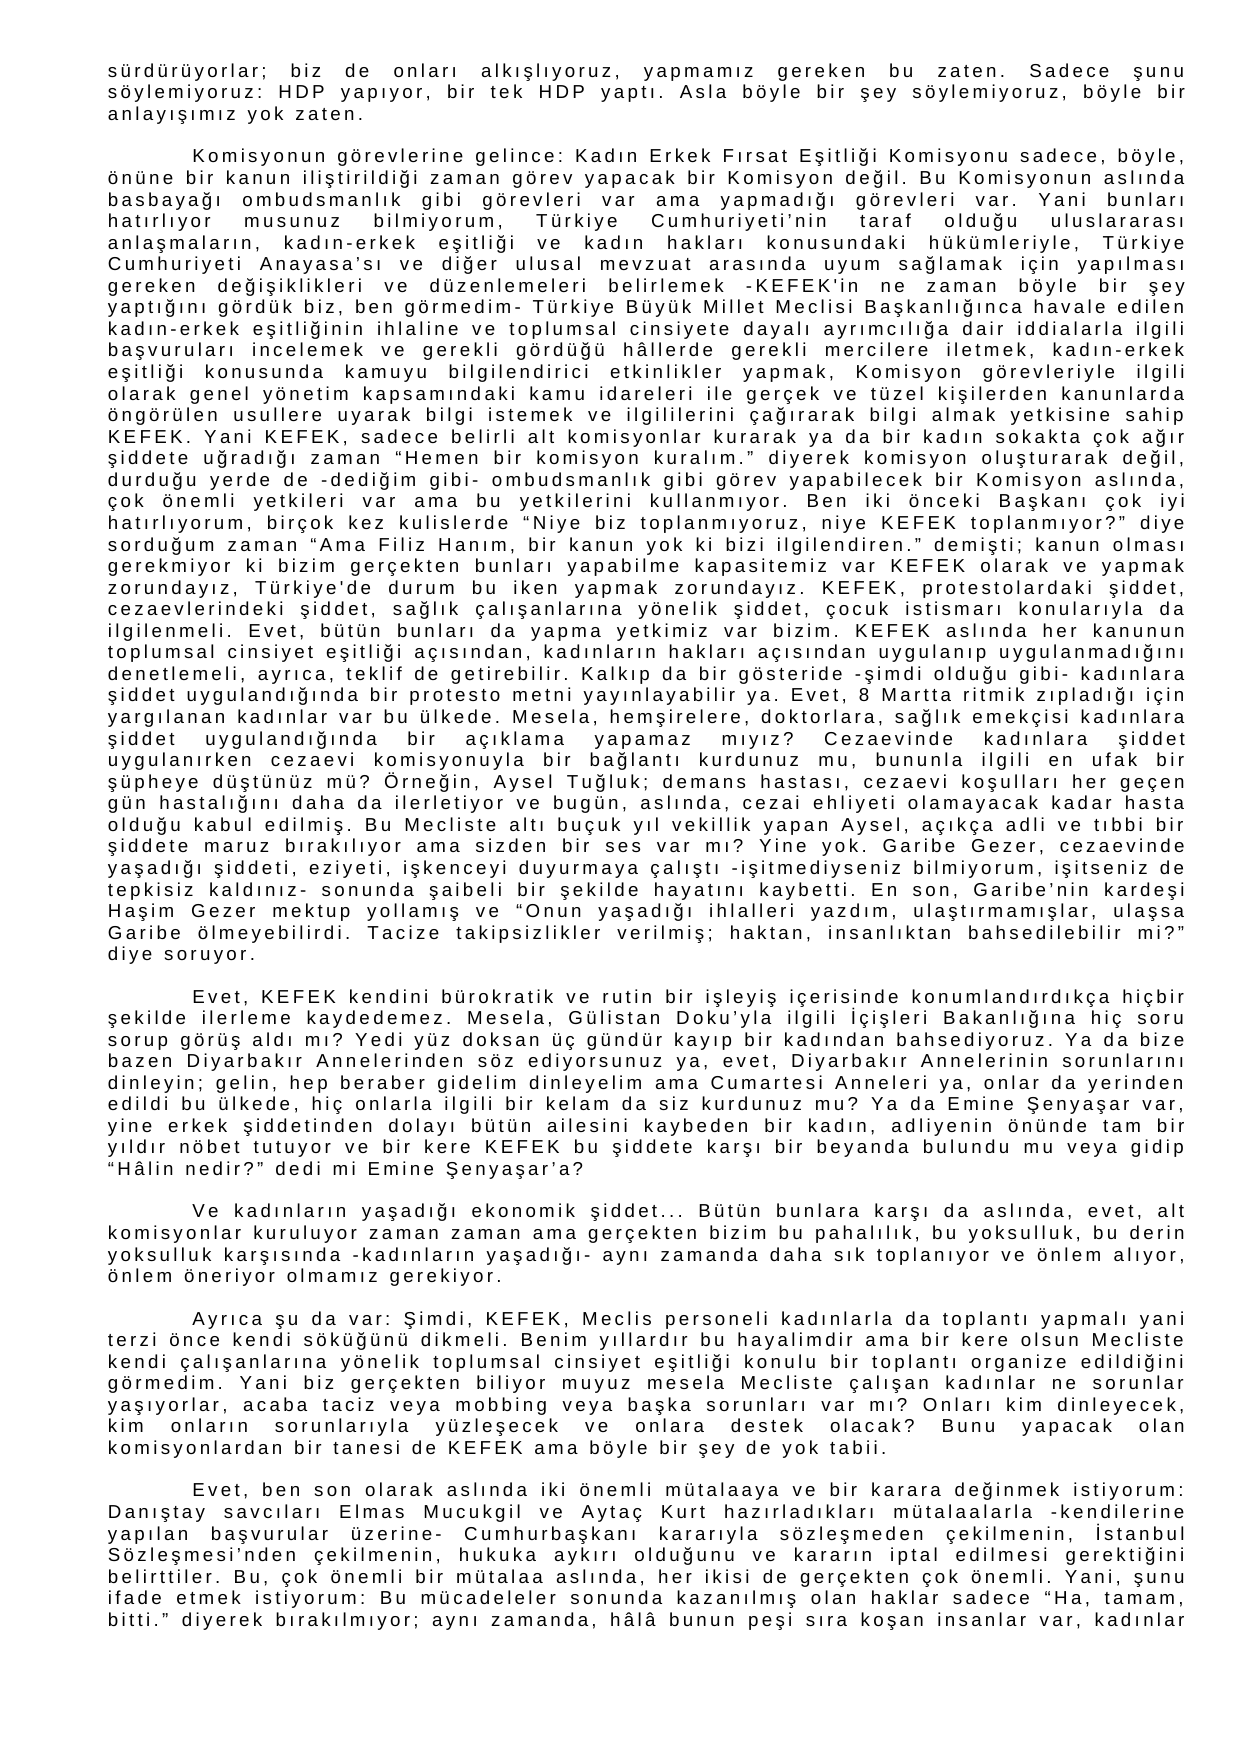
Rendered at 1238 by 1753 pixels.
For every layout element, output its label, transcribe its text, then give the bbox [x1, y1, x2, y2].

text Ayrıca şu da var: Şimdi, KEFEK, Meclis personeli kadınlarla da toplantı yapmalı yani terzi önce kendi söküğünü dikmeli. Benim yıllardır bu hayalimdir ama bir kere olsun Mecliste kendi çalışanlarına yönelik toplumsal cinsiyet eşitliği konulu bir toplantı organize edildiğini görmedim. Yani biz gerçekten biliyor muyuz mesela Mecliste çalışan kadınlar ne sorunlar yaşıyorlar, acaba taciz veya mobbing veya başka sorunları var mı? Onları kim dinleyecek, kim onların sorunlarıyla yüzleşecek ve onlara destek olacak? Bunu yapacak olan komisyonlardan bir tanesi de KEFEK ama böyle bir şey de yok tabii. [108, 1307, 1186, 1458]
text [108, 1479, 1186, 1630]
text Evet, KEFEK kendini bürokratik ve rutin bir işleyiş içerisinde konumlandırdıkça hiçbir şekilde ilerleme kaydedemez. Mesela, Gülistan Doku’yla ilgili İçişleri Bakanlığına hiç soru sorup görüş aldı mı? Yedi yüz doksan üç gündür kayıp bir kadından bahsediyoruz. Ya da bize bazen Diyarbakır Annelerinden söz ediyorsunuz ya, evet, Diyarbakır Annelerinin sorunlarını dinleyin; gelin, hep beraber gidelim dinleyelim ama Cumartesi Anneleri ya, onlar da yerinden edildi bu ülkede, hiç onlarla ilgili bir kelam da siz kurdunuz mu? Ya da Emine Şenyaşar var, yine erkek şiddetinden dolayı bütün ailesini kaybeden bir kadın, adliyenin önünde tam bir yıldır nöbet tutuyor ve bir kere KEFEK bu şiddete karşı bir beyanda bulundu mu veya gidip “Hâlin nedir?” dedi mi Emine Şenyaşar’a? [108, 985, 1186, 1179]
text Komisyonun görevlerine gelince: Kadın Erkek Fırsat Eşitliği Komisyonu sadece, böyle, önüne bir kanun iliştirildiği zaman görev yapacak bir Komisyon değil. Bu Komisyonun aslında basbayağı ombudsmanlık gibi görevleri var ama yapmadığı görevleri var. Yani bunları hatırlıyor musunuz bilmiyorum, Türkiye Cumhuriyeti’nin taraf olduğu uluslararası anlaşmaların, kadın-erkek eşitliği ve kadın hakları konusundaki hükümleriyle, Türkiye Cumhuriyeti Anayasa’sı ve diğer ulusal mevzuat arasında uyum sağlamak için yapılması gereken değişiklikleri ve düzenlemeleri belirlemek -KEFEK'in ne zaman böyle bir şey yaptığını gördük biz, ben görmedim- Türkiye Büyük Millet Meclisi Başkanlığınca havale edilen kadın-erkek eşitliğinin ihlaline ve toplumsal cinsiyete dayalı ayrımcılığa dair iddialarla ilgili başvuruları incelemek ve gerekli gördüğü hâllerde gerekli mercilere iletmek, kadın-erkek eşitliği konusunda kamuyu bilgilendirici etkinlikler yapmak, Komisyon görevleriyle ilgili olarak genel yönetim kapsamındaki kamu idareleri ile gerçek ve tüzel kişilerden kanunlarda öngörülen usullere uyarak bilgi istemek ve ilgililerini çağırarak bilgi almak yetkisine sahip KEFEK. Yani KEFEK, sadece belirli alt komisyonlar kurarak ya da bir kadın sokakta çok ağır şiddete uğradığı zaman “Hemen bir komisyon kuralım.” diyerek komisyon oluşturarak değil, durduğu yerde de -dediğim gibi- ombudsmanlık gibi görev yapabilecek bir Komisyon aslında, çok önemli yetkileri var ama bu yetkilerini kullanmıyor. Ben iki önceki Başkanı çok iyi hatırlıyorum, birçok kez kulislerde “Niye biz toplanmıyoruz, niye KEFEK toplanmıyor?” diye sorduğum zaman “Ama Filiz Hanım, bir kanun yok ki bizi ilgilendiren.” demişti; kanun olması gerekmiyor ki bizim gerçekten bunları yapabilme kapasitemiz var KEFEK olarak ve yapmak zorundayız, Türkiye'de durum bu iken yapmak zorundayız. KEFEK, protestolardaki şiddet, cezaevlerindeki şiddet, sağlık çalışanlarına yönelik şiddet, çocuk istismarı konularıyla da ilgilenmeli. Evet, bütün bunları da yapma yetkimiz var bizim. KEFEK aslında her kanunun toplumsal cinsiyet eşitliği açısından, kadınların hakları açısından uygulanıp uygulanmadığını denetlemeli, ayrıca, teklif de getirebilir. Kalkıp da bir gösteride -şimdi olduğu gibi- kadınlara şiddet uygulandığında bir protesto metni yayınlayabilir ya. Evet, 8 Martta ritmik zıpladığı için yargılanan kadınlar var bu ülkede. Mesela, hemşirelere, doktorlara, sağlık emekçisi kadınlara şiddet uygulandığında bir açıklama yapamaz mıyız? Cezaevinde kadınlara şiddet uygulanırken cezaevi komisyonuyla bir bağlantı kurdunuz mu, bununla ilgili en ufak bir şüpheye düştünüz mü? Örneğin, Aysel Tuğluk; demans hastası, cezaevi koşulları her geçen gün hastalığını daha da ilerletiyor ve bugün, aslında, cezai ehliyeti olamayacak kadar hasta olduğu kabul edilmiş. Bu Mecliste altı buçuk yıl vekillik yapan Aysel, açıkça adli ve tıbbi bir şiddete maruz bırakılıyor ama sizden bir ses var mı? Yine yok. Garibe Gezer, cezaevinde yaşadığı şiddeti, eziyeti, işkenceyi duyurmaya çalıştı -işitmediyseniz bilmiyorum, işitseniz de tepkisiz kaldınız- sonunda şaibeli bir şekilde hayatını kaybetti. En son, Garibe’nin kardeşi Haşim Gezer mektup yollamış ve “Onun yaşadığı ihlalleri yazdım, ulaştırmamışlar, ulaşsa Garibe ölmeyebilirdi. Tacize takipsizlikler verilmiş; haktan, insanlıktan bahsedilebilir mi?” diye soruyor. [108, 145, 1186, 964]
text Ve kadınların yaşadığı ekonomik şiddet... Bütün bunlara karşı da aslında, evet, alt komisyonlar kuruluyor zaman zaman ama gerçekten bizim bu pahalılık, bu yoksulluk, bu derin yoksulluk karşısında -kadınların yaşadığı- aynı zamanda daha sık toplanıyor ve önlem alıyor, önlem öneriyor olmamız gerekiyor. [108, 1200, 1186, 1287]
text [108, 60, 1186, 124]
